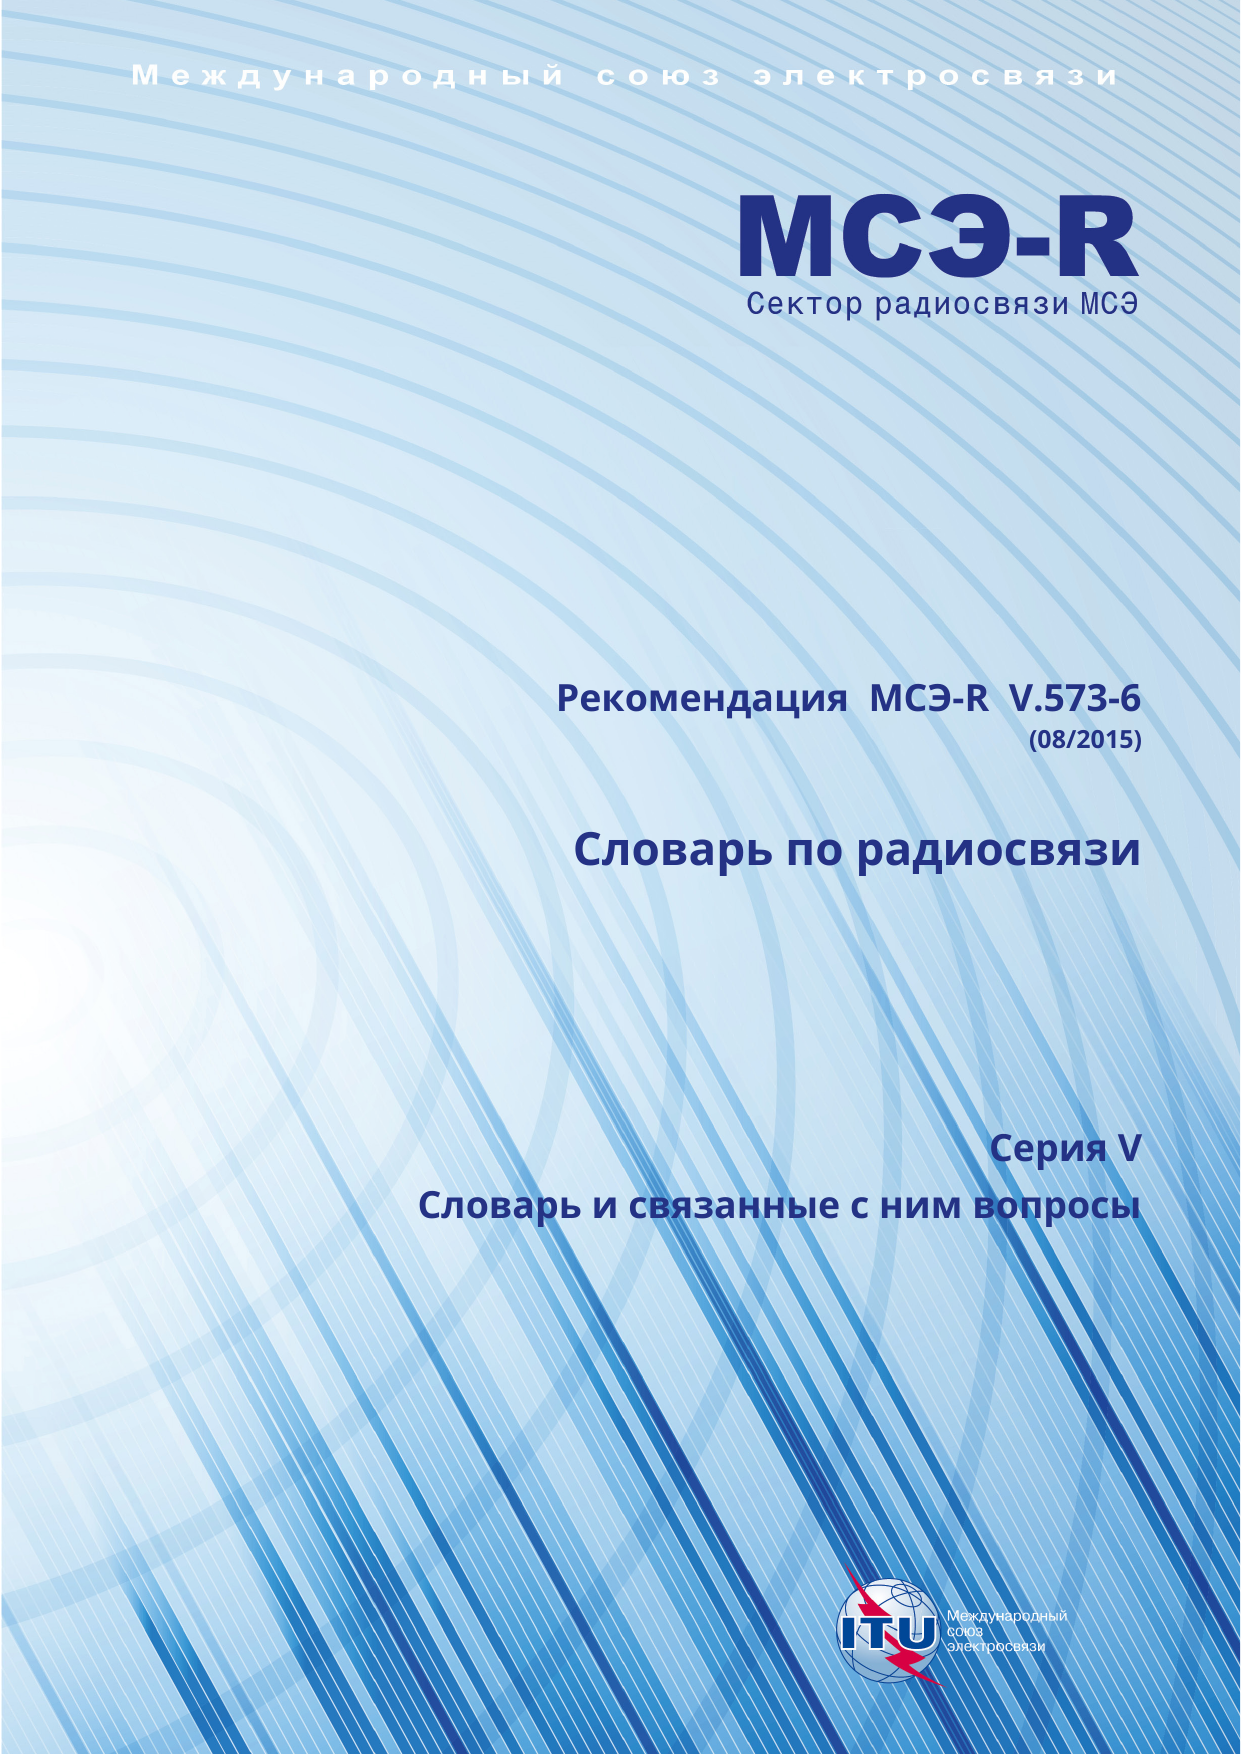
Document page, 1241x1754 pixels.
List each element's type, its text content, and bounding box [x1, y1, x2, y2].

table_cell Словарь по радиосвязи [102, 755, 1153, 936]
table_cell Серия V Словарь и связанные с ним вопросы [102, 936, 1153, 1282]
picture [1, 0, 1241, 1754]
table_header Рекомендация МСЭ-R V.573-6 (08/2015) [102, 580, 1153, 755]
